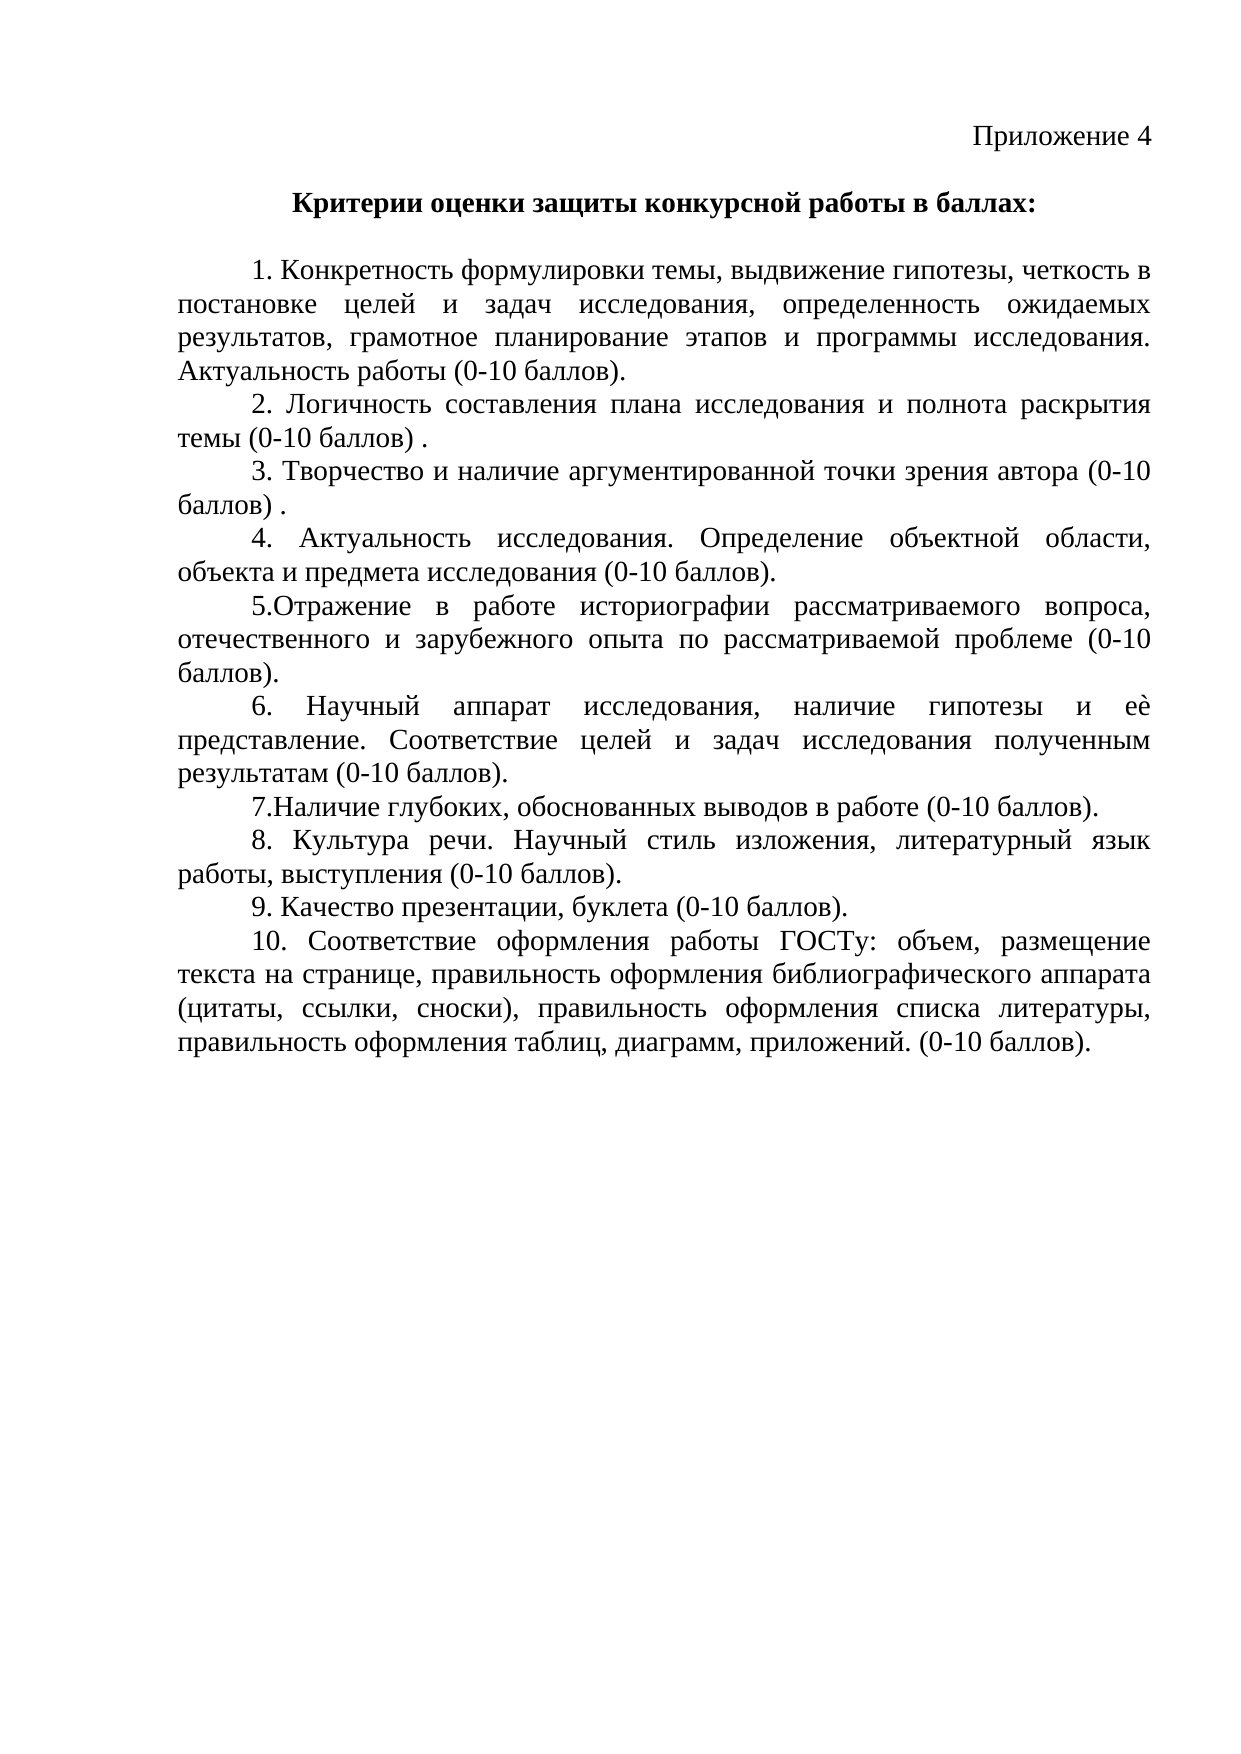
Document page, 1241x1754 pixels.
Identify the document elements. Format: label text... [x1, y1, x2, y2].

text Критерии оценки защиты конкурсной работы в баллах: [177, 185, 1152, 219]
text 3. Творчество и наличие аргументированной точки зрения автора (0-10 баллов) . [177, 453, 1152, 521]
text 6. Научный аппарат исследования, наличие гипотезы и еѐ представление. Соответствие целей и задач исследования полученным результатам (0-10 баллов). [177, 688, 1152, 789]
text 5.Отражение в работе историографии рассматриваемого вопроса, отечественного и зарубежного опыта по рассматриваемой проблеме (0-10 баллов). [177, 588, 1152, 688]
text 1. Конкретность формулировки темы, выдвижение гипотезы, четкость в постановке целей и задач исследования, определенность ожидаемых результатов, грамотное планирование этапов и программы исследования. Актуальность работы (0-10 баллов). [177, 252, 1152, 386]
text 9. Качество презентации, буклета (0-10 баллов). [177, 889, 1152, 923]
text Приложение 4 [177, 118, 1152, 152]
text 7.Наличие глубоких, обоснованных выводов в работе (0-10 баллов). [177, 789, 1152, 822]
text 8. Культура речи. Научный стиль изложения, литературный язык работы, выступления (0-10 баллов). [177, 822, 1152, 889]
text 4. Актуальность исследования. Определение объектной области, объекта и предмета исследования (0-10 баллов). [177, 521, 1152, 588]
text 10. Соответствие оформления работы ГОСТу: объем, размещение текста на странице, правильность оформления библиографического аппарата (цитаты, ссылки, сноски), правильность оформления списка литературы, правильность оформления таблиц, диаграмм, приложений. (0-10 баллов). [177, 923, 1152, 1057]
text 2. Логичность составления плана исследования и полнота раскрытия темы (0-10 баллов) . [177, 386, 1152, 453]
